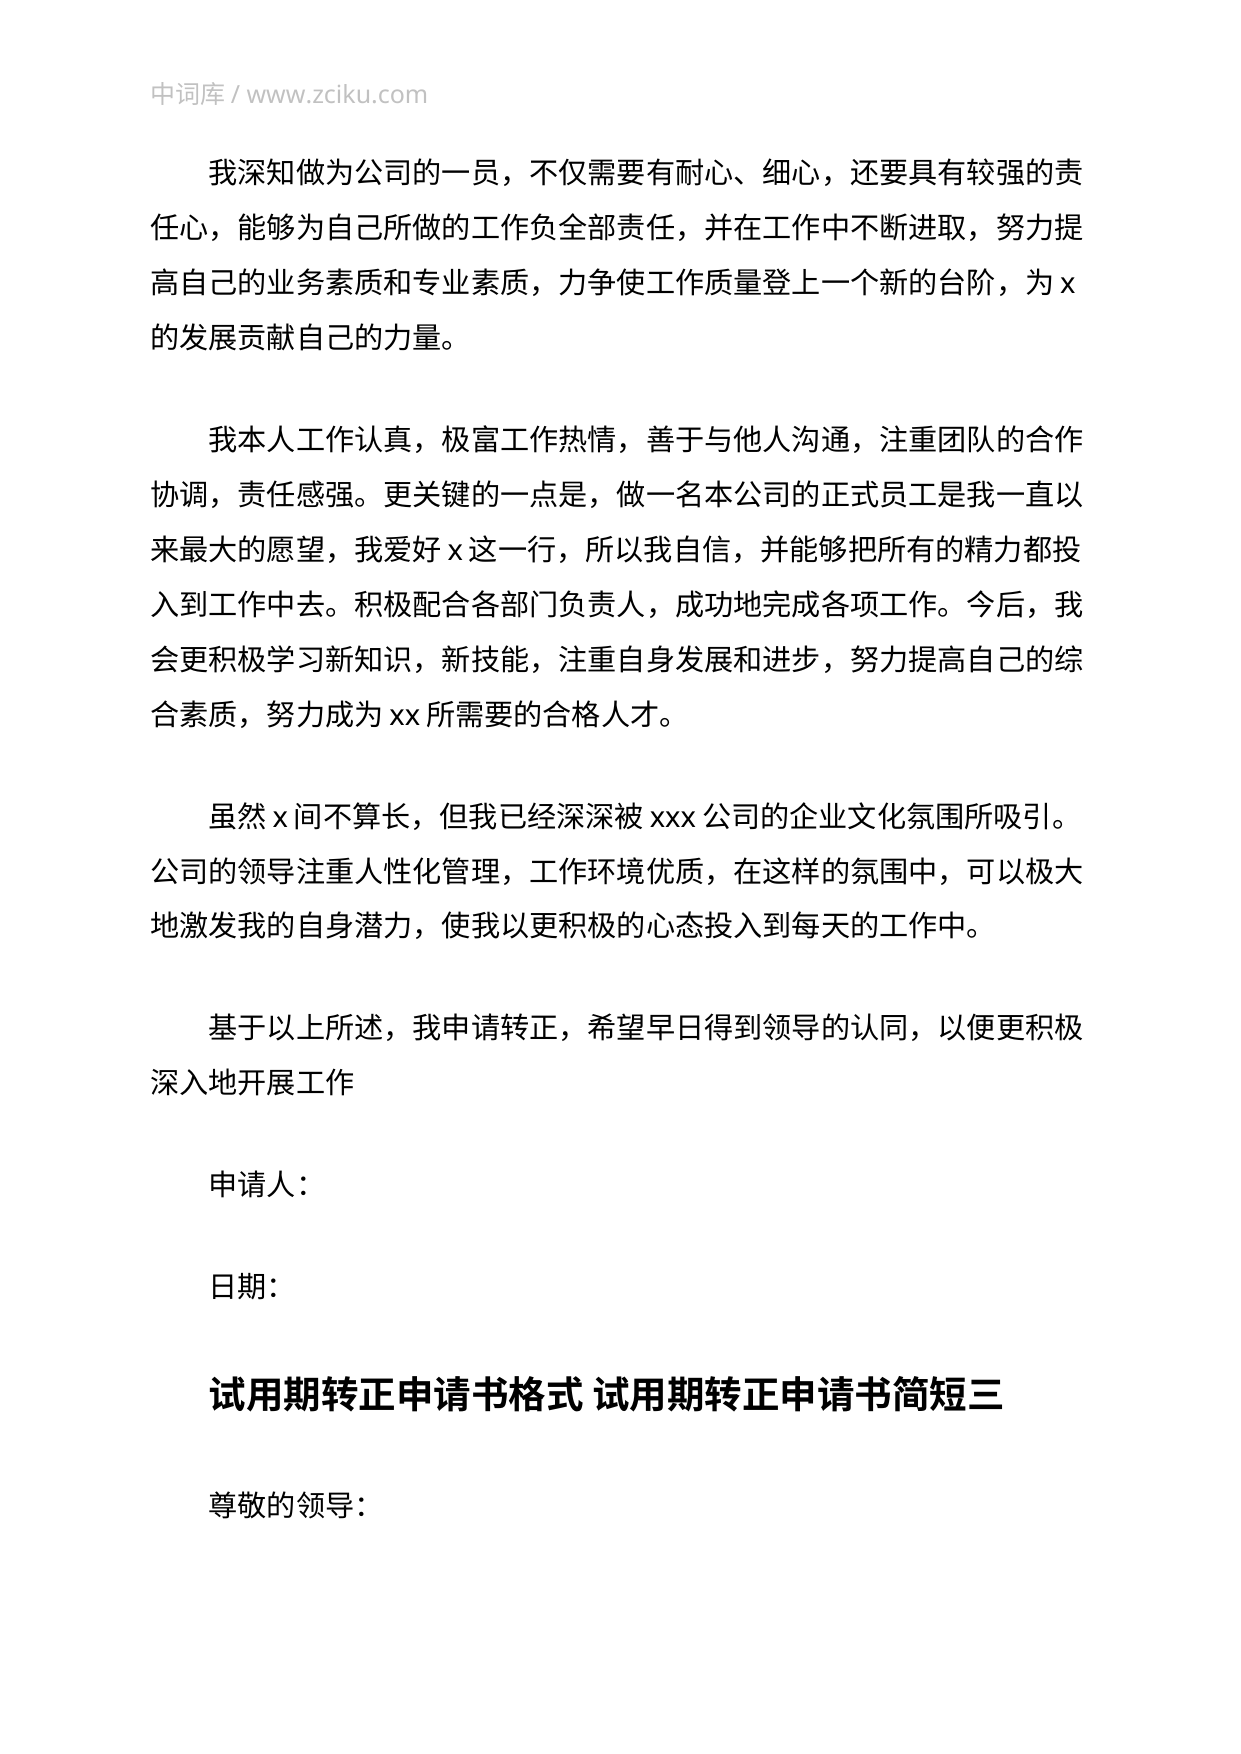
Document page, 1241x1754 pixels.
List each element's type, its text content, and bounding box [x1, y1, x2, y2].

text 日期： [150, 1263, 1090, 1306]
text 尊敬的领导： [150, 1482, 1090, 1525]
text 试用期转正申请书格式 试用期转正申请书简短三 [150, 1365, 1090, 1419]
text 基于以上所述，我申请转正，希望早日得到领导的认同，以便更积极深入地开展工作 [150, 1005, 1090, 1102]
text 申请人： [150, 1161, 1090, 1204]
text 我深知做为公司的一员，不仅需要有耐心、细心，还要具有较强的责任心，能够为自己所做的工作负全部责任，并在工作中不断进取，努力提高自己的业务素质和专业素质，力争使工作质量登上一个新的台阶，为x的发展贡献自己的力量。 [150, 150, 1090, 357]
text 虽然x间不算长，但我已经深深被xxx公司的企业文化氛围所吸引。公司的领导注重人性化管理，工作环境优质，在这样的氛围中，可以极大地激发我的自身潜力，使我以更积极的心态投入到每天的工作中。 [150, 793, 1090, 945]
text 我本人工作认真，极富工作热情，善于与他人沟通，注重团队的合作协调，责任感强。更关键的一点是，做一名本公司的正式员工是我一直以来最大的愿望，我爱好x这一行，所以我自信，并能够把所有的精力都投入到工作中去。积极配合各部门负责人，成功地完成各项工作。今后，我会更积极学习新知识，新技能，注重自身发展和进步，努力提高自己的综合素质，努力成为xx所需要的合格人才。 [150, 417, 1090, 733]
